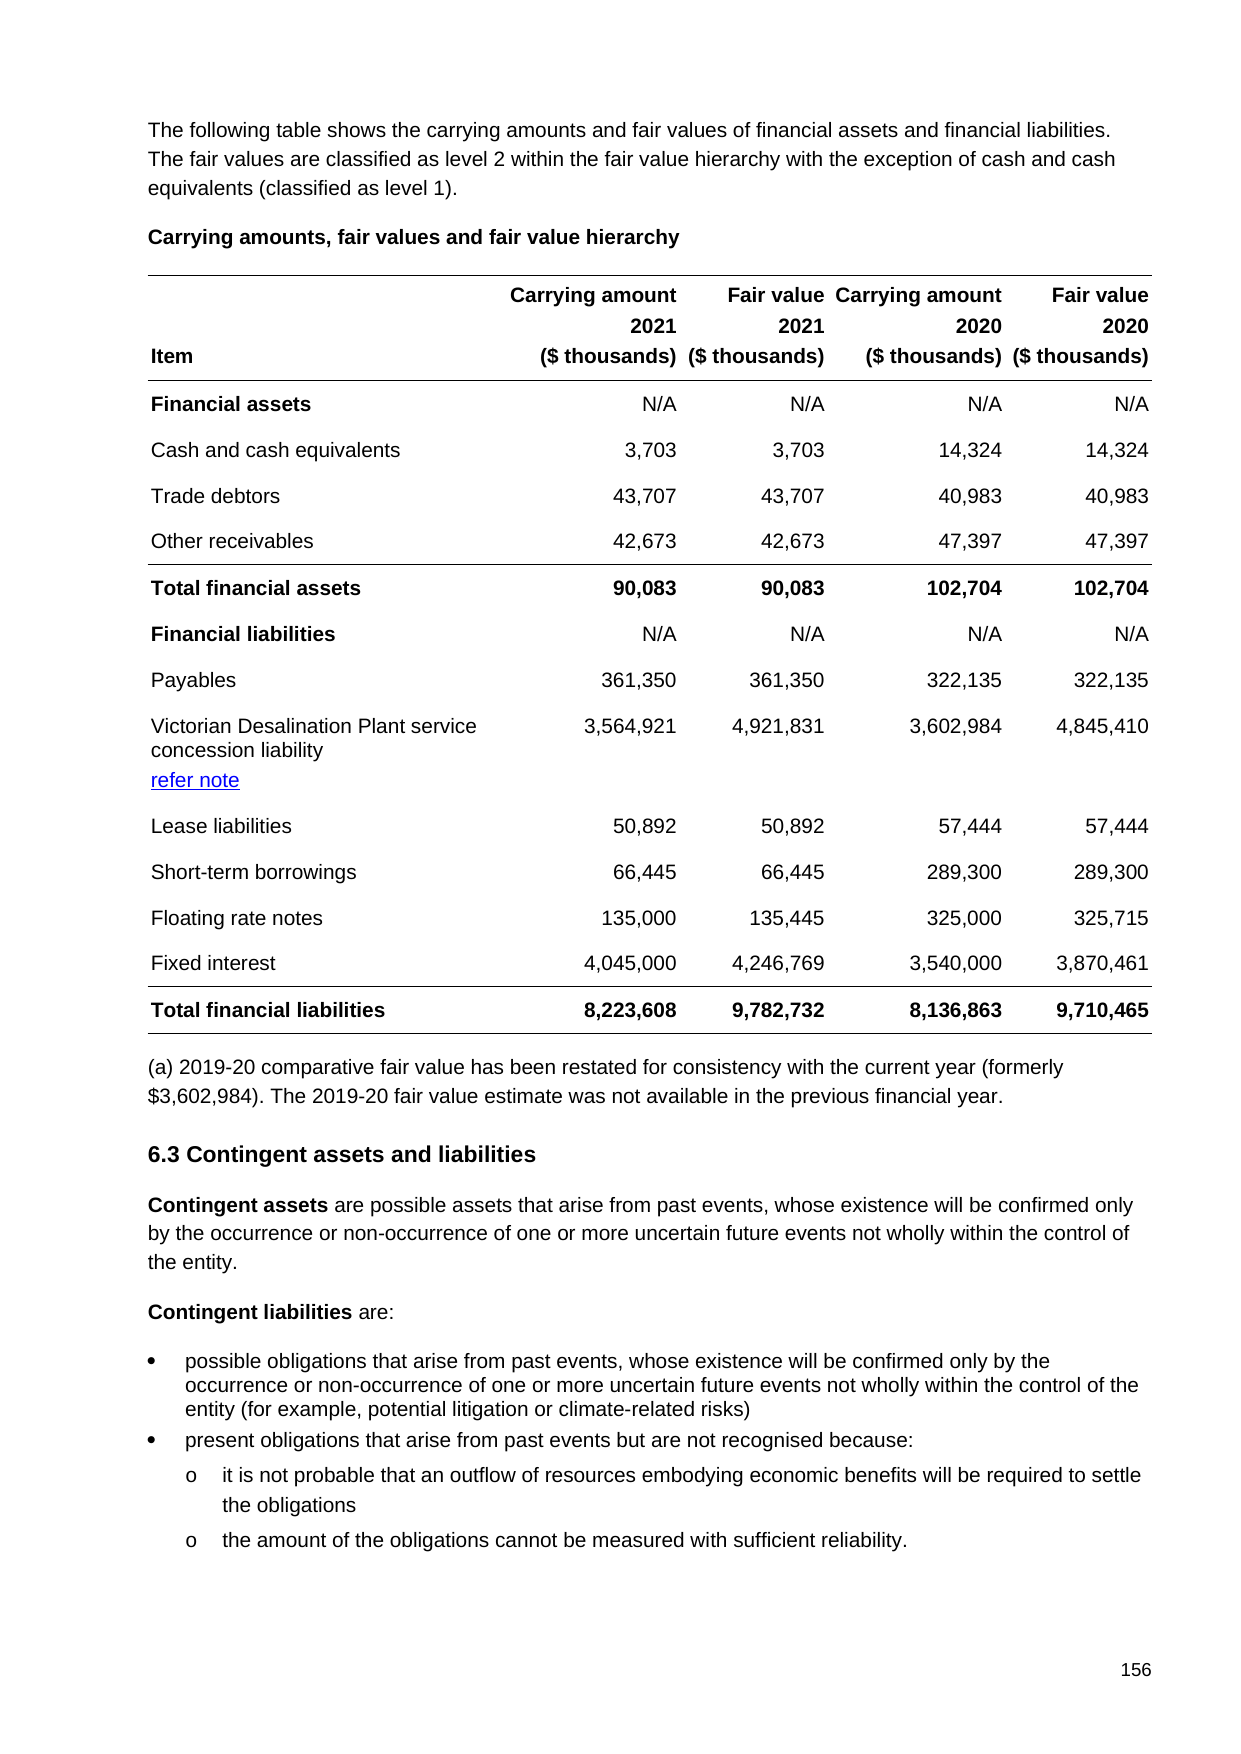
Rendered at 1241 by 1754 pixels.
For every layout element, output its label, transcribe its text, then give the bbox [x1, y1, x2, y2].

text Contingent assets are possible assets that arise from past events, whose existence will be confirmed only by the occurrence or non-occurrence of one or more uncertain future events not wholly within the control of the entity. [148, 1192, 1152, 1274]
text Carrying amounts, fair values and fair value hierarchy [148, 225, 1152, 249]
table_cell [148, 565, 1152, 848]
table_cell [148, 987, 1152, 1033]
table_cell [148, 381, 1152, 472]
text The following table shows the carrying amounts and fair values of financial assets and financial liabilities. The fair values are classified as level 2 within the fair value hierarchy with the exception of cash and cash equivalents (classified as level 1). [148, 118, 1152, 199]
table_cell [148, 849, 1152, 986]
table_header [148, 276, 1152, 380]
subtitle 6.3 Contingent assets and liabilities [148, 1141, 1152, 1168]
text Contingent liabilities are: [148, 1299, 1152, 1323]
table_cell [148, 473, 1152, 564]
list possible obligations that arise from past events, whose existence will be confirmed only by the occurrence or non-occurrence of one or more uncertain future events not wholly within the control of the entity (for example, potential litigation or climate-related risks) [148, 1349, 1152, 1421]
list the amount of the obligations cannot be measured with sufficient reliability. [185, 1528, 1152, 1554]
list it is not probable that an outflow of resources embodying economic benefits will be required to settle the obligations [185, 1462, 1152, 1517]
text (a) 2019-20 comparative fair value has been restated for consistency with the current year (formerly $3,602,984). The 2019-20 fair value estimate was not available in the previous financial year. [148, 1055, 1152, 1107]
list present obligations that arise from past events but are not recognised because: [148, 1427, 1152, 1451]
